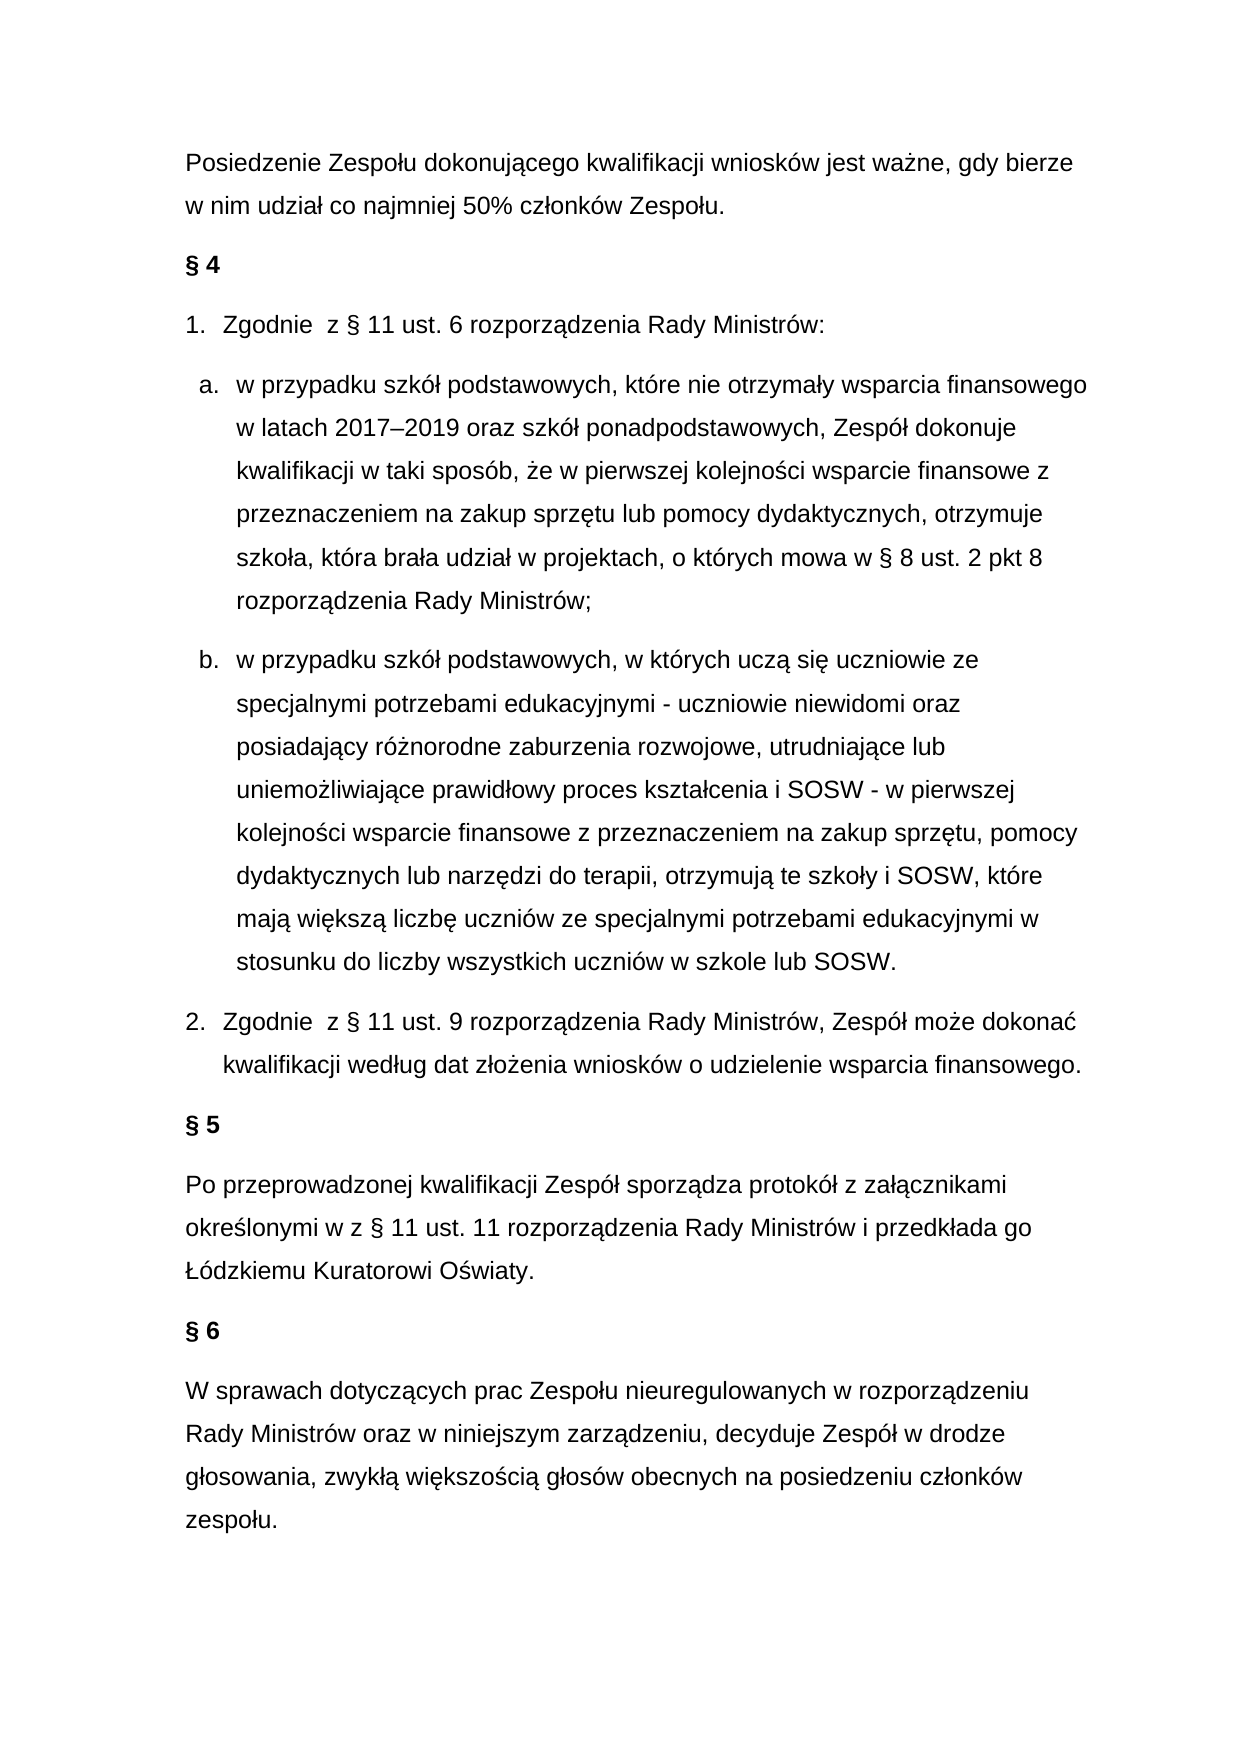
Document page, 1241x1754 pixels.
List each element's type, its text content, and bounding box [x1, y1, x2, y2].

list Zgodnie z § 11 ust. 6 rozporządzenia Rady Ministrów: [185, 310, 1093, 339]
list Zgodnie z § 11 ust. 9 rozporządzenia Rady Ministrów, Zespół może dokonać kwalifikacji według dat złożenia wniosków o udzielenie wsparcia finansowego. [185, 1007, 1093, 1079]
list w przypadku szkół podstawowych, w których uczą się uczniowie ze specjalnymi potrzebami edukacyjnymi - uczniowie niewidomi oraz posiadający różnorodne zaburzenia rozwojowe, utrudniające lub uniemożliwiające prawidłowy proces kształcenia i SOSW - w pierwszej kolejności wsparcie finansowe z przeznaczeniem na zakup sprzętu, pomocy dydaktycznych lub narzędzi do terapii, otrzymują te szkoły i SOSW, które mają większą liczbę uczniów ze specjalnymi potrzebami edukacyjnymi w stosunku do liczby wszystkich uczniów w szkole lub SOSW. [199, 646, 1093, 976]
text § 6 [185, 1316, 1093, 1345]
text W sprawach dotyczących prac Zespołu nieuregulowanych w rozporządzeniu Rady Ministrów oraz w niniejszym zarządzeniu, decyduje Zespół w drodze głosowania, zwykłą większością głosów obecnych na posiedzeniu członków zespołu. [185, 1376, 1093, 1534]
text Po przeprowadzonej kwalifikacji Zespół sporządza protokół z załącznikami określonymi w z § 11 ust. 11 rozporządzenia Rady Ministrów i przedkłada go Łódzkiemu Kuratorowi Oświaty. [185, 1170, 1093, 1285]
text Posiedzenie Zespołu dokonującego kwalifikacji wniosków jest ważne, gdy bierze w nim udział co najmniej 50% członków Zespołu. [185, 148, 1093, 219]
text § 5 [185, 1110, 1093, 1139]
list w przypadku szkół podstawowych, które nie otrzymały wsparcia finansowego w latach 2017–2019 oraz szkół ponadpodstawowych, Zespół dokonuje kwalifikacji w taki sposób, że w pierwszej kolejności wsparcie finansowe z przeznaczeniem na zakup sprzętu lub pomocy dydaktycznych, otrzymuje szkoła, która brała udział w projektach, o których mowa w § 8 ust. 2 pkt 8 rozporządzenia Rady Ministrów; [199, 370, 1093, 614]
text § 4 [185, 251, 1093, 279]
